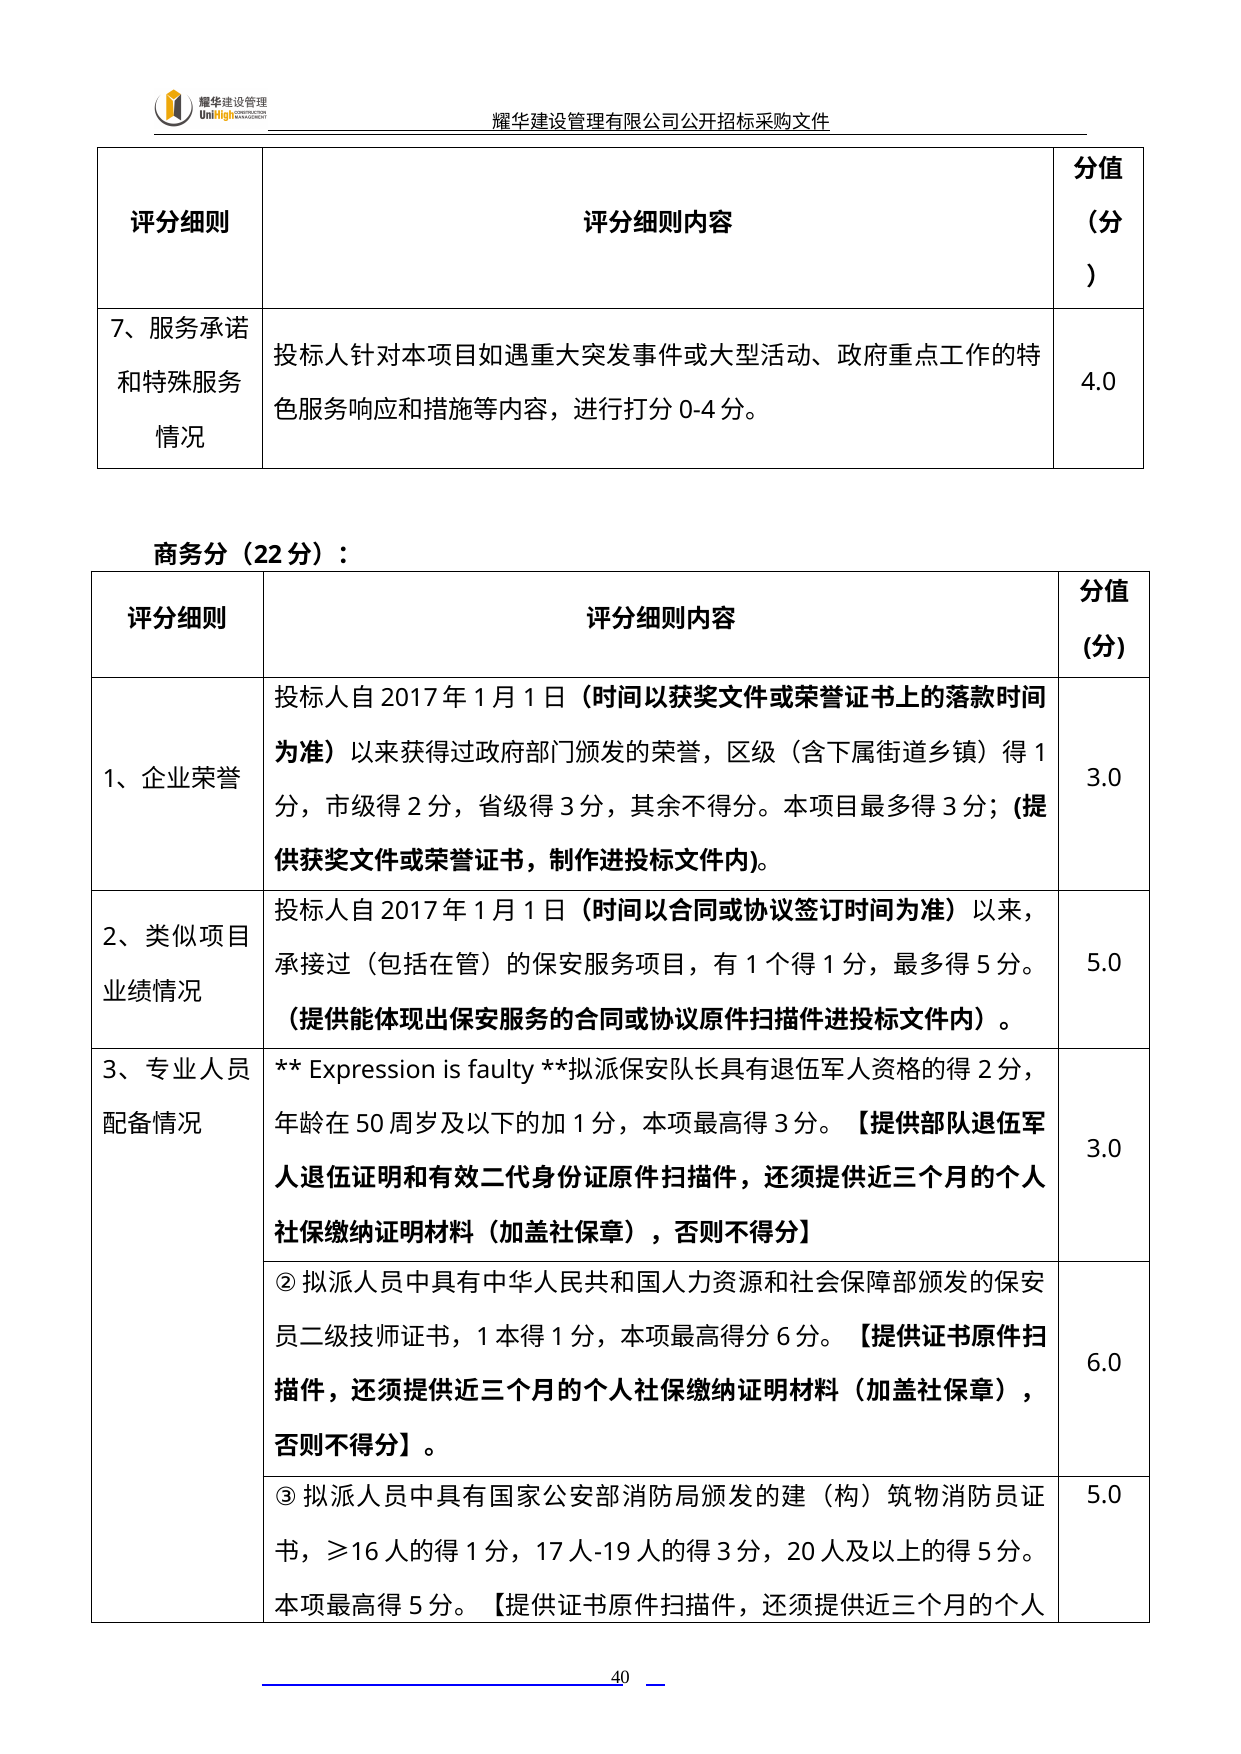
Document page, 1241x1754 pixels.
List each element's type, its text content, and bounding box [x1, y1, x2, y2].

table_header 分值 (分) [1059, 572, 1149, 677]
table_cell ①拟派保安队长具有退伍军人资格的得2分，年龄在50周岁及以下的加1分，本项最高得3分。【提供部队退伍军人退伍证明和有效二代身份证原件扫描件，还须提供近三个月的个人社保缴纳证明材料（加盖社保章），否则不得分】 [264, 1049, 1058, 1261]
table_header 评分细则内容 [264, 572, 1058, 677]
table_cell 投标人自2017年1月1日（时间以合同或协议签订时间为准）以来，承接过（包括在管）的保安服务项目，有1个得1分，最多得5分。（提供能体现出保安服务的合同或协议原件扫描件进投标文件内）。 [264, 891, 1058, 1048]
table_cell 投标人针对本项目如遇重大突发事件或大型活动、政府重点工作的特色服务响应和措施等内容，进行打分0-4分。 [263, 309, 1053, 468]
table_cell 3.0 [1059, 678, 1149, 889]
table_cell 3、专业人员配备情况 [92, 1049, 263, 1622]
table_cell ②拟派人员中具有中华人民共和国人力资源和社会保障部颁发的保安员二级技师证书，1本得1分，本项最高得分6分。【提供证书原件扫描件，还须提供近三个月的个人社保缴纳证明材料（加盖社保章），否则不得分】。 [264, 1262, 1058, 1476]
table_cell 3.0 [1059, 1049, 1149, 1261]
picture [153, 88, 268, 129]
table_cell 6.0 [1059, 1262, 1149, 1476]
table_cell 5.0 [1059, 1477, 1149, 1622]
table_cell 2、类似项目业绩情况 [92, 891, 263, 1048]
table_cell 1、企业荣誉 [92, 678, 263, 889]
table_header 分值 （分） [1054, 148, 1143, 307]
table_cell 4.0 [1054, 309, 1143, 468]
table_header 评分细则内容 [263, 148, 1053, 307]
table_header 评分细则 [98, 148, 262, 307]
table_header 评分细则 [92, 572, 263, 677]
table_cell 7、服务承诺和特殊服务情况 [98, 309, 262, 468]
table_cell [264, 1477, 1058, 1622]
table_cell 投标人自2017年1月1日（时间以获奖文件或荣誉证书上的落款时间为准）以来获得过政府部门颁发的荣誉，区级（含下属街道乡镇）得1分，市级得2分，省级得3分，其余不得分。本项目最多得3分；(提供获奖文件或荣誉证书，制作进投标文件内)。 [264, 678, 1058, 889]
table_cell 5.0 [1059, 891, 1149, 1048]
text 商务分（22分）： [153, 534, 1087, 571]
